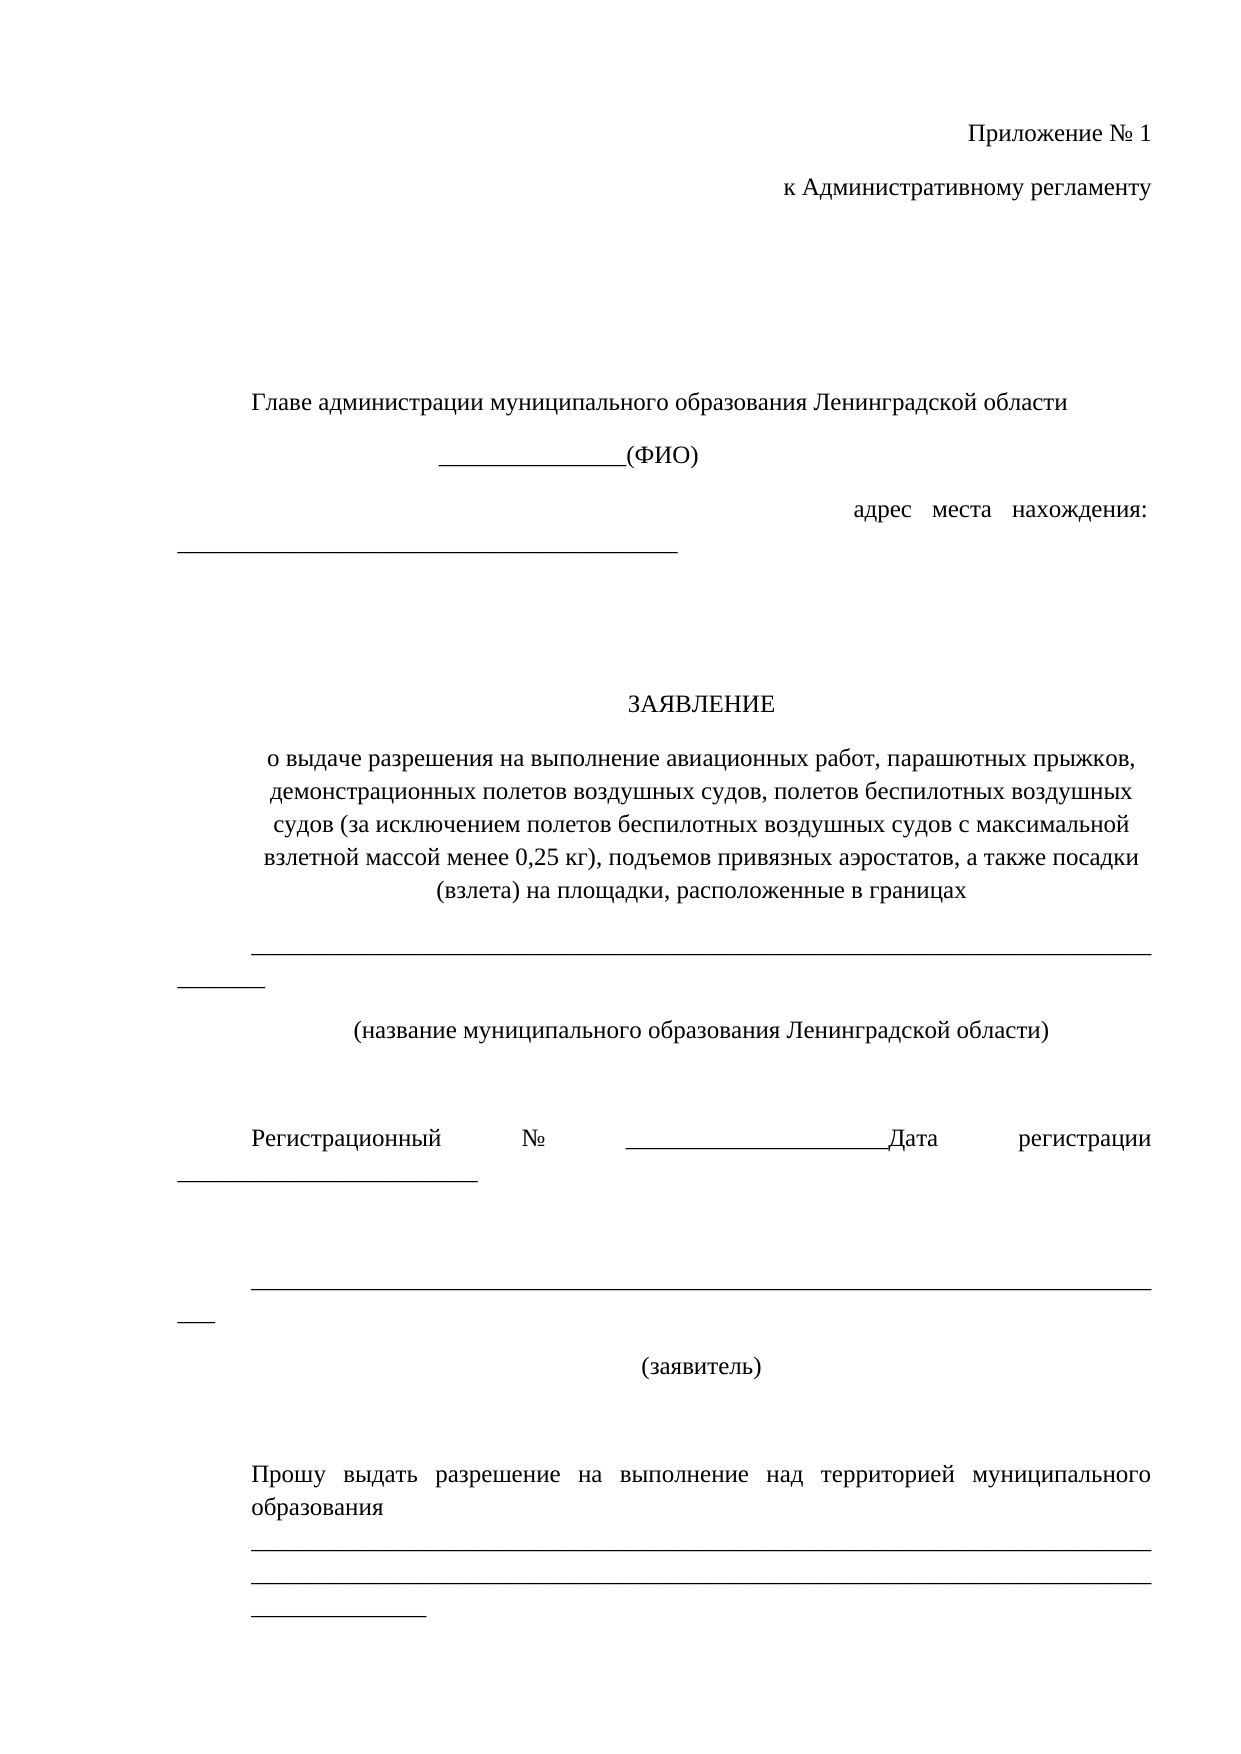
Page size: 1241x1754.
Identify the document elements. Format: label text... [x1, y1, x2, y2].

text к Административному регламенту [177, 172, 1152, 201]
text ___________________________________________________________________________ [177, 1264, 1152, 1326]
text о выдаче разрешения на выполнение авиационных работ, парашютных прыжков, демонстрационных полетов воздушных судов, полетов беспилотных воздушных судов (за исключением полетов беспилотных воздушных судов с максимальной взлетной массой менее 0,25 кг), подъемов привязных аэростатов, а также посадки (взлета) на площадки, расположенные в границах [251, 743, 1152, 904]
text ЗАЯВЛЕНИЕ [177, 689, 1152, 718]
text (заявитель) [177, 1351, 1152, 1380]
text _______________________________________________________________________________ [177, 929, 1152, 991]
text (название муниципального образования Ленинградской области) [177, 1016, 1152, 1044]
text Прошу выдать разрешение на выполнение над территорией муниципального образования ______________________________________________________________________________________________________________________________________________________________ [251, 1459, 1152, 1619]
text Главе администрации муниципального образования Ленинградской области [177, 387, 1152, 415]
text Регистрационный № _____________________Дата регистрации ________________________ [177, 1123, 1152, 1185]
text адрес места нахождения: ________________________________________ [177, 494, 1152, 556]
text Приложение № 1 [177, 118, 1152, 147]
text _______________(ФИО) [177, 441, 1152, 469]
